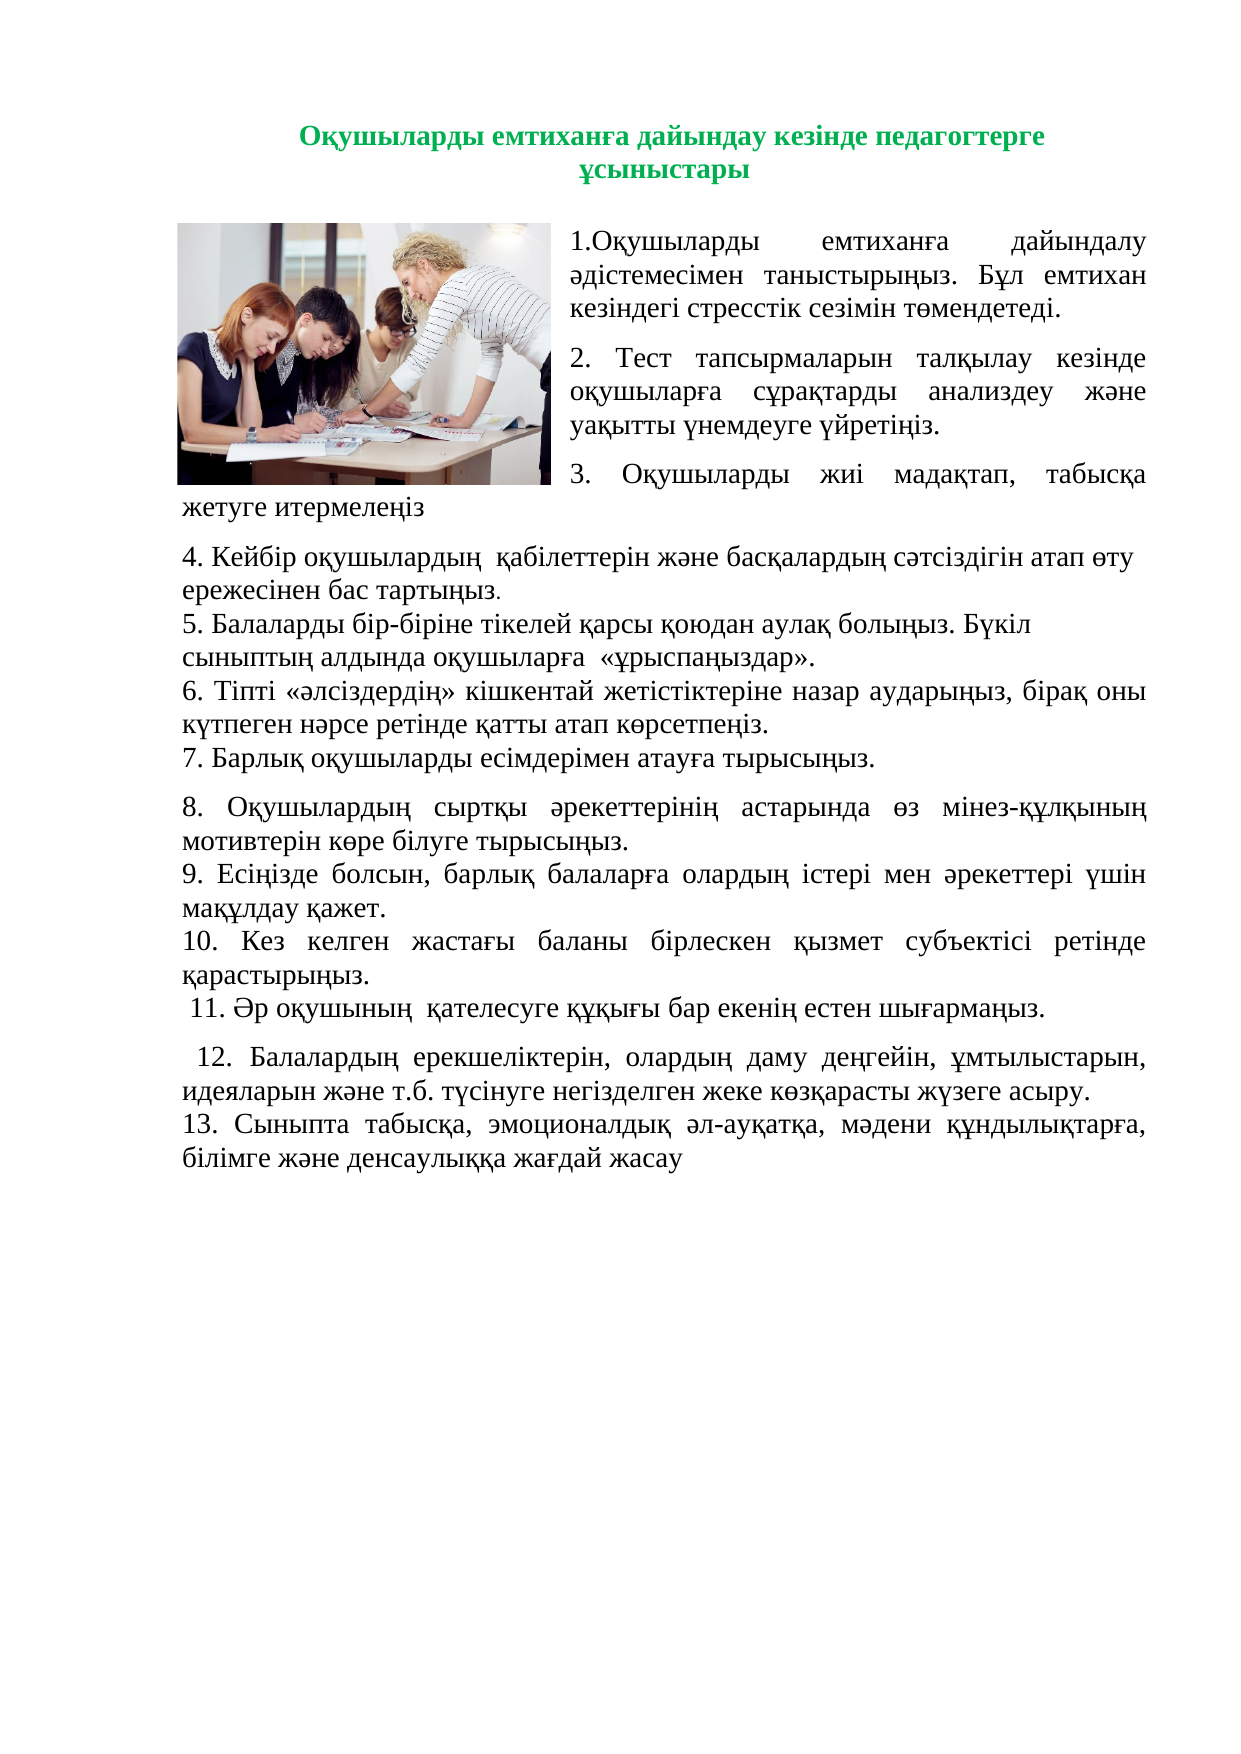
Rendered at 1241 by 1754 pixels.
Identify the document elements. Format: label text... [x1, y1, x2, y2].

table_cell 1.Оқушыларды емтиханға дайындалу әдістемесімен таныстырыңыз. Бұл емтихан кезіндегі стресстік сезімін төмендетеді. 2. Тест тапсырмаларын талқылау кезінде оқушыларға сұрақтарды анализдеу және уақытты үнемдеуге үйретіңіз. 3. Оқушыларды жиі мадақтап, табысқа жетуге итермелеңіз 4. Кейбір оқушылардың қабілеттерін және басқалардың сәтсіздігін атап өту ережесінен бас тартыңыз. 5. Балаларды бір-біріне тікелей қарсы қоюдан аулақ болыңыз. Бүкіл сыныптың алдында оқушыларға «ұрыспаңыздар». 6. Тіпті «әлсіздердің» кішкентай жетістіктеріне назар аударыңыз, бірақ оны күтпеген нәрсе ретінде қатты атап көрсетпеңіз. 7. Барлық оқушыларды есімдерімен атауға тырысыңыз. 8. Оқушылардың сыртқы әрекеттерінің астарында өз мінез-құлқының мотивтерін көре білуге тырысыңыз. 9. Есіңізде болсын, барлық балаларға олардың істері мен әрекеттері үшін мақұлдау қажет. 10. Кез келген жастағы баланы бірлескен қызмет субъектісі ретінде қарастырыңыз. 11. Әр оқушының қателесуге құқығы бар екенің естен шығармаңыз. 12. Балалардың ерекшеліктерін, олардың даму деңгейін, ұмтылыстарын, идеяларын және т.б. түсінуге негізделген жеке көзқарасты жүзеге асыру. 13. Сыныпта табысқа, эмоционалдық әл-ауқатқа, мәдени құндылықтарға, білімге және денсаулыққа жағдай жасау [177, 224, 1152, 1227]
picture [177, 223, 551, 485]
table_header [177, 118, 1152, 223]
